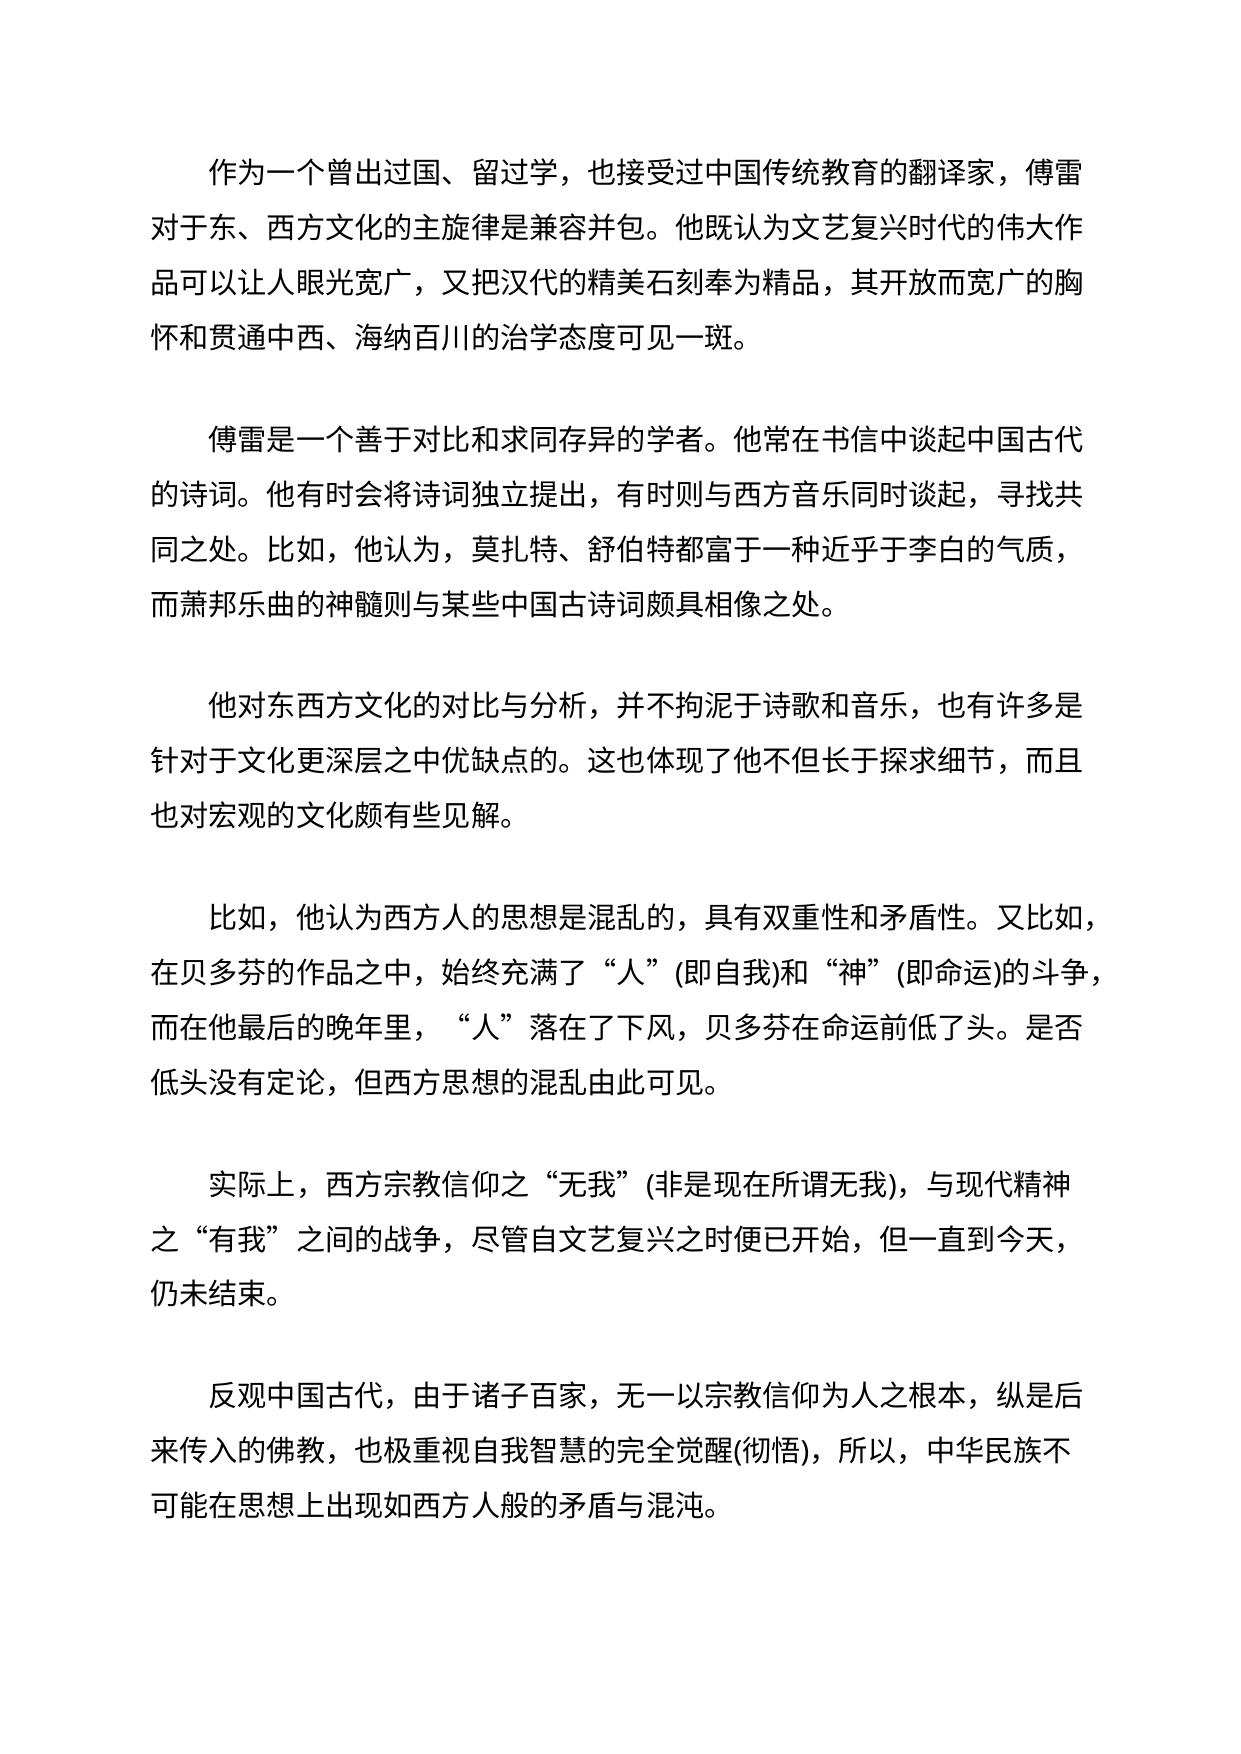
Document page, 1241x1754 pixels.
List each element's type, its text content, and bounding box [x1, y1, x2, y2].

text 作为一个曾出过国、留过学，也接受过中国传统教育的翻译家，傅雷对于东、西方文化的主旋律是兼容并包。他既认为文艺复兴时代的伟大作品可以让人眼光宽广，又把汉代的精美石刻奉为精品，其开放而宽广的胸怀和贯通中西、海纳百川的治学态度可见一斑。 [150, 150, 1090, 357]
text 傅雷是一个善于对比和求同存异的学者。他常在书信中谈起中国古代的诗词。他有时会将诗词独立提出，有时则与西方音乐同时谈起，寻找共同之处。比如，他认为，莫扎特、舒伯特都富于一种近乎于李白的气质，而萧邦乐曲的神髓则与某些中国古诗词颇具相像之处。 [150, 416, 1090, 623]
text 反观中国古代，由于诸子百家，无一以宗教信仰为人之根本，纵是后来传入的佛教，也极重视自我智慧的完全觉醒(彻悟)，所以，中华民族不可能在思想上出现如西方人般的矛盾与混沌。 [150, 1373, 1090, 1525]
text 他对东西方文化的对比与分析，并不拘泥于诗歌和音乐，也有许多是针对于文化更深层之中优缺点的。这也体现了他不但长于探求细节，而且也对宏观的文化颇有些见解。 [150, 683, 1090, 835]
text 实际上，西方宗教信仰之“无我”(非是现在所谓无我)，与现代精神之“有我”之间的战争，尽管自文艺复兴之时便已开始，但一直到今天，仍未结束。 [150, 1161, 1090, 1313]
text 比如，他认为西方人的思想是混乱的，具有双重性和矛盾性。又比如，在贝多芬的作品之中，始终充满了“人”(即自我)和“神”(即命运)的斗争，而在他最后的晚年里，“人”落在了下风，贝多芬在命运前低了头。是否低头没有定论，但西方思想的混乱由此可见。 [150, 894, 1090, 1102]
